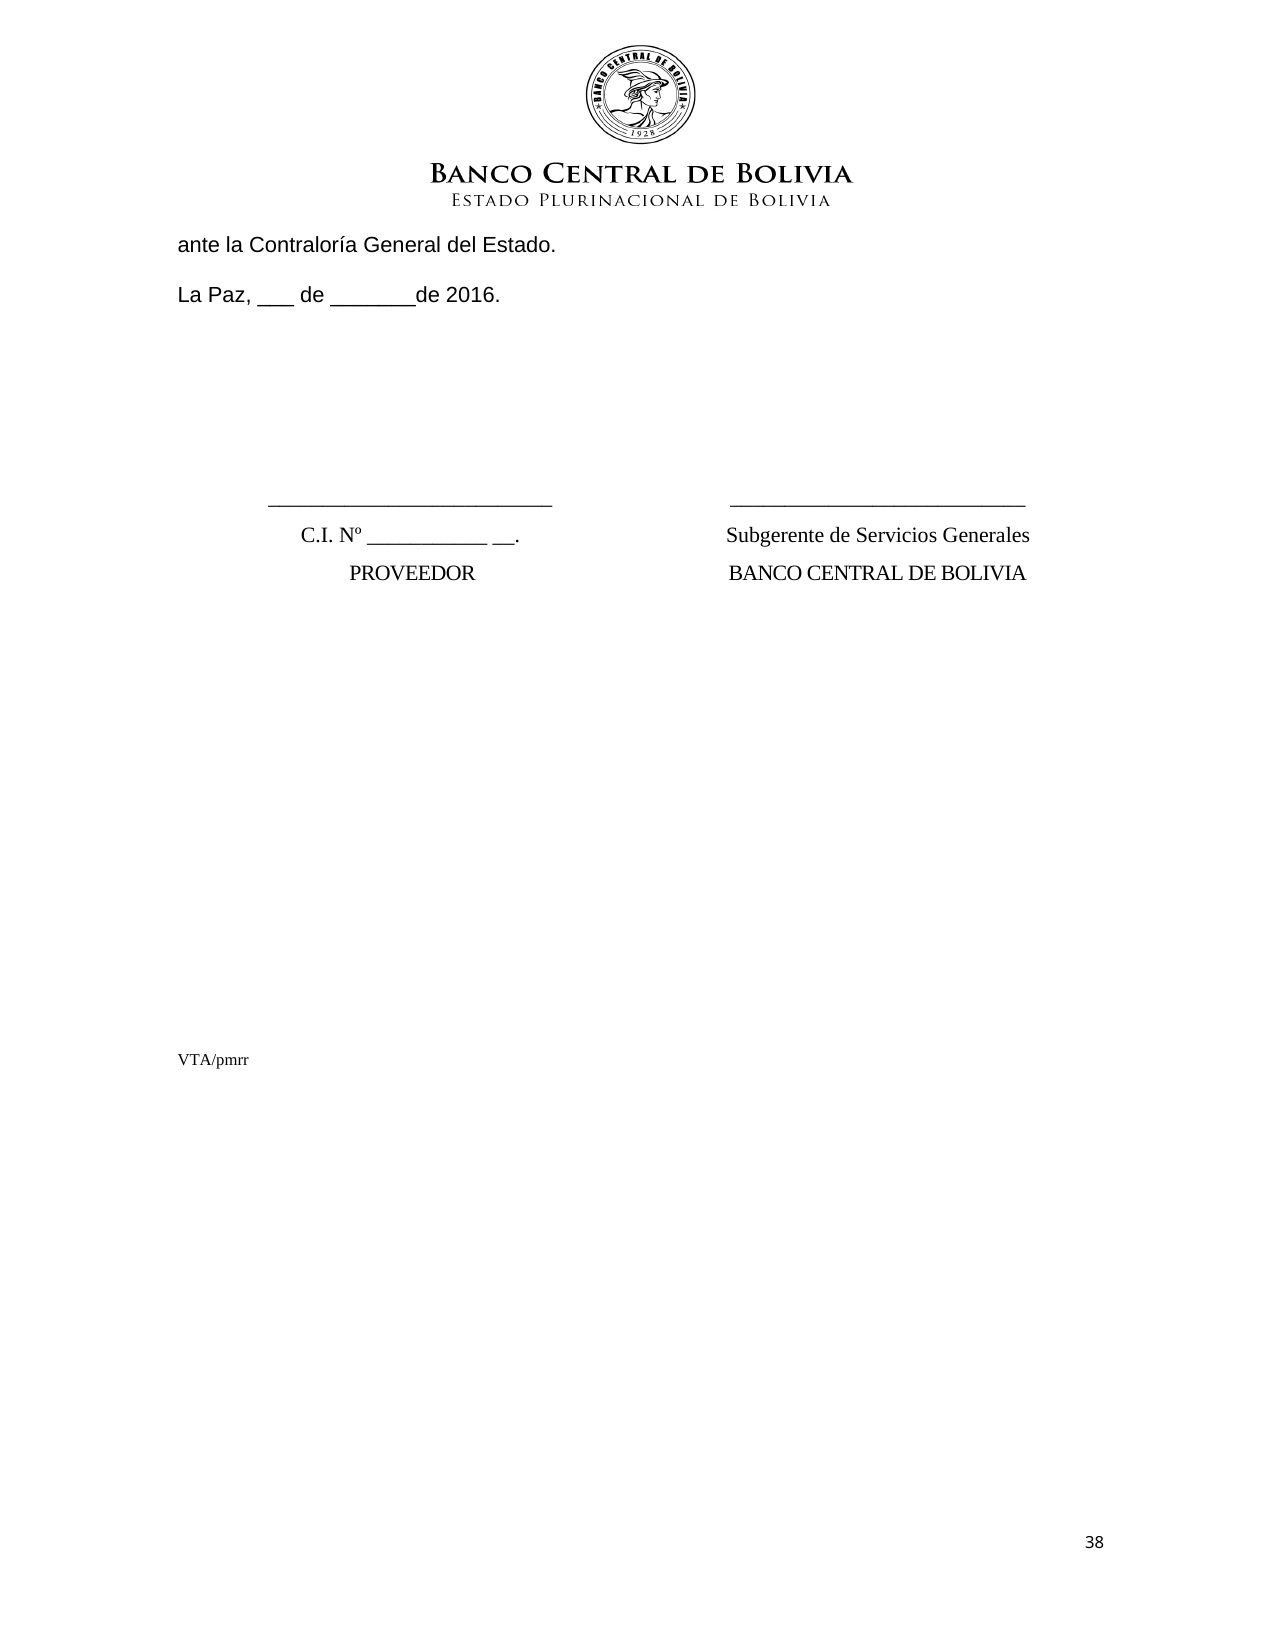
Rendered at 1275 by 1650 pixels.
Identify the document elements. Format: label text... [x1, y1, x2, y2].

text VTA/pmrr [177, 1050, 1104, 1069]
picture [20, 12, 1258, 213]
text La Paz, ___ de _______de 2016. [177, 282, 1104, 308]
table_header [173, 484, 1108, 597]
text Este documento, conforme a disposiciones legales de control fiscal vigentes, será registrado ante la Contraloría General del Estado. [177, 213, 1104, 257]
